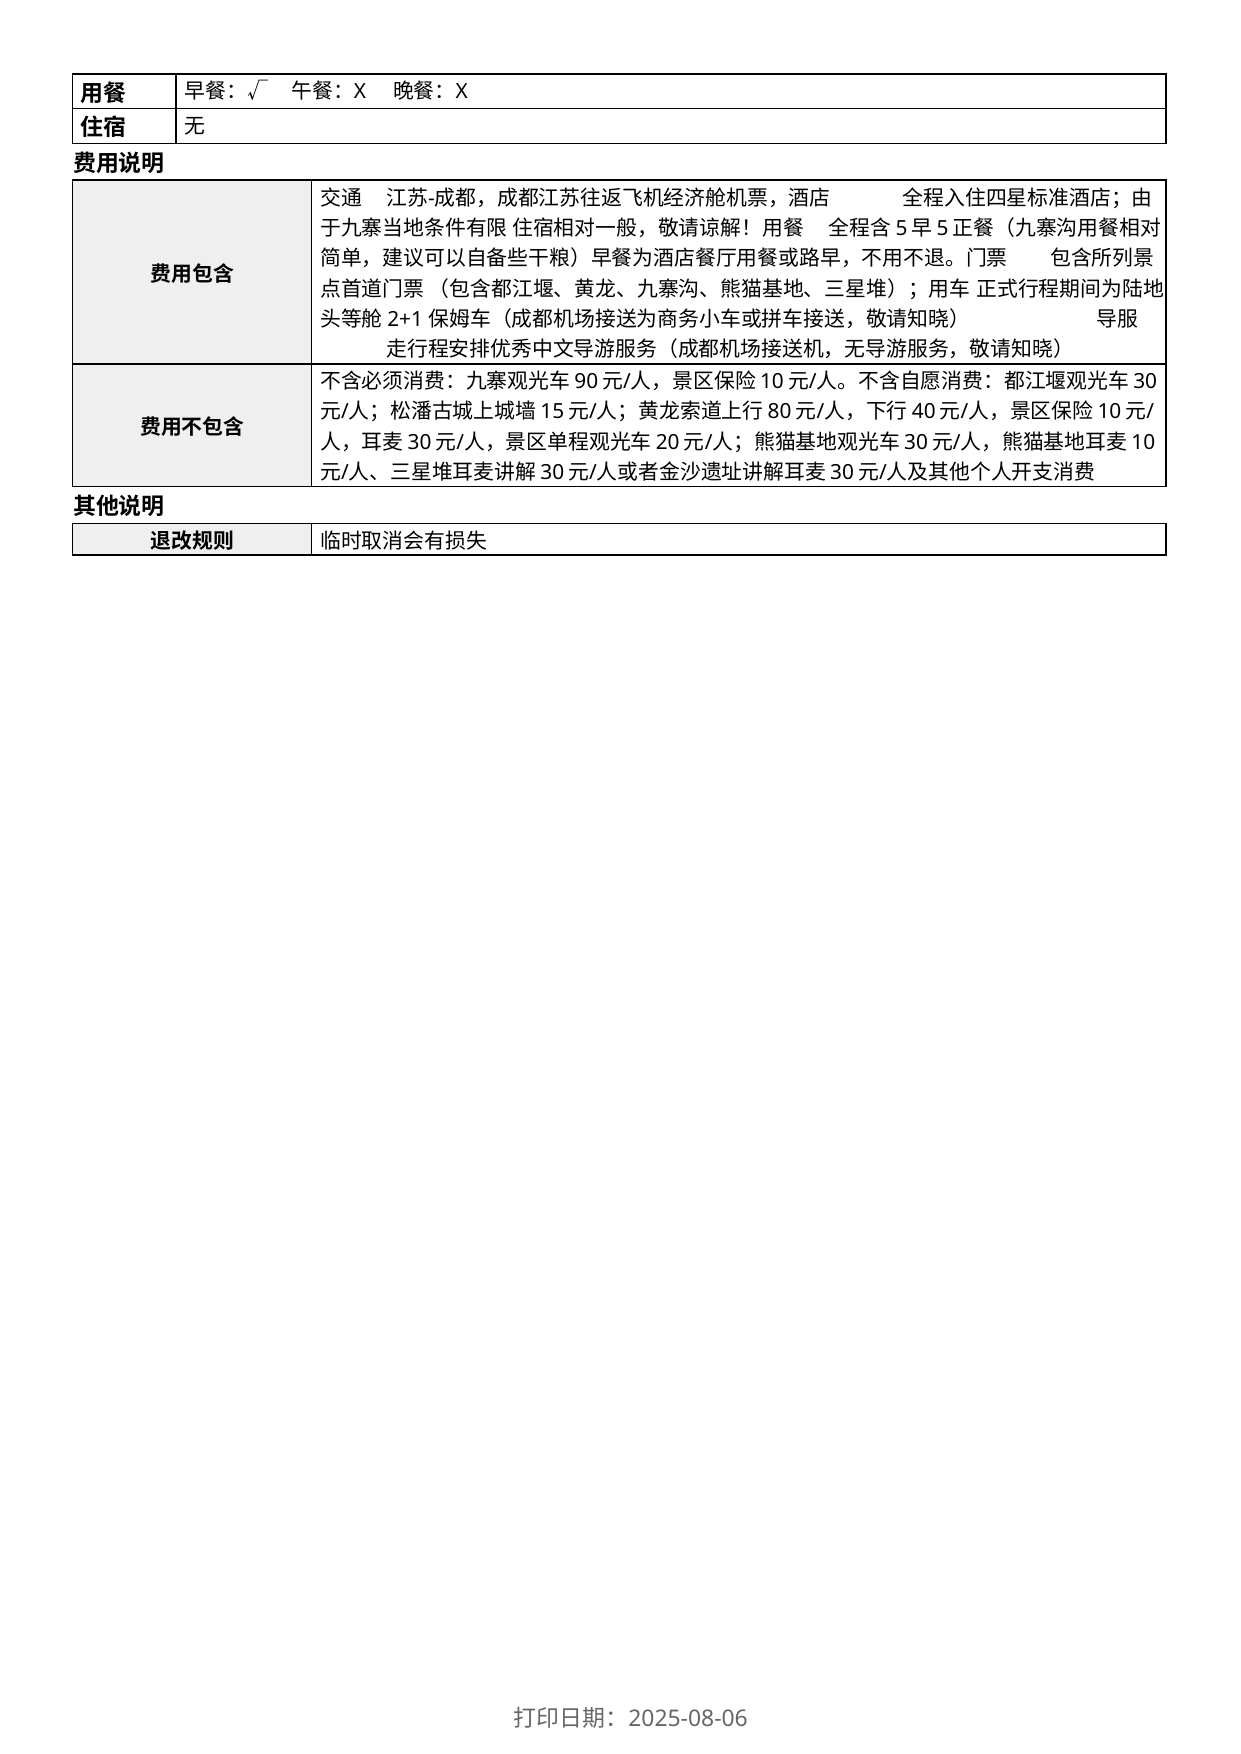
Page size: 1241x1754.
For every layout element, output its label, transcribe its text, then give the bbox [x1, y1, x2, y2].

table_cell 费用不包含 [73, 365, 311, 486]
text 其他说明 [73, 488, 1167, 521]
table_header 退改规则 [73, 524, 311, 554]
text 费用说明 [73, 145, 1167, 178]
table_cell 无 [177, 109, 1165, 142]
table_header 费用包含 [73, 181, 311, 363]
table_cell 不含必须消费：九寨观光车90元/人，景区保险10元/人。 [312, 365, 1165, 486]
table_header 临时取消会有损失 [312, 524, 1165, 554]
table_cell 住宿 [73, 109, 175, 142]
table_cell 用餐 [73, 75, 175, 108]
table_header 交通 江苏-成都，成都江苏往返飞机经济舱机票， [312, 181, 1165, 363]
table_cell 早餐：√ 午餐：X 晚餐：X [177, 75, 1165, 108]
